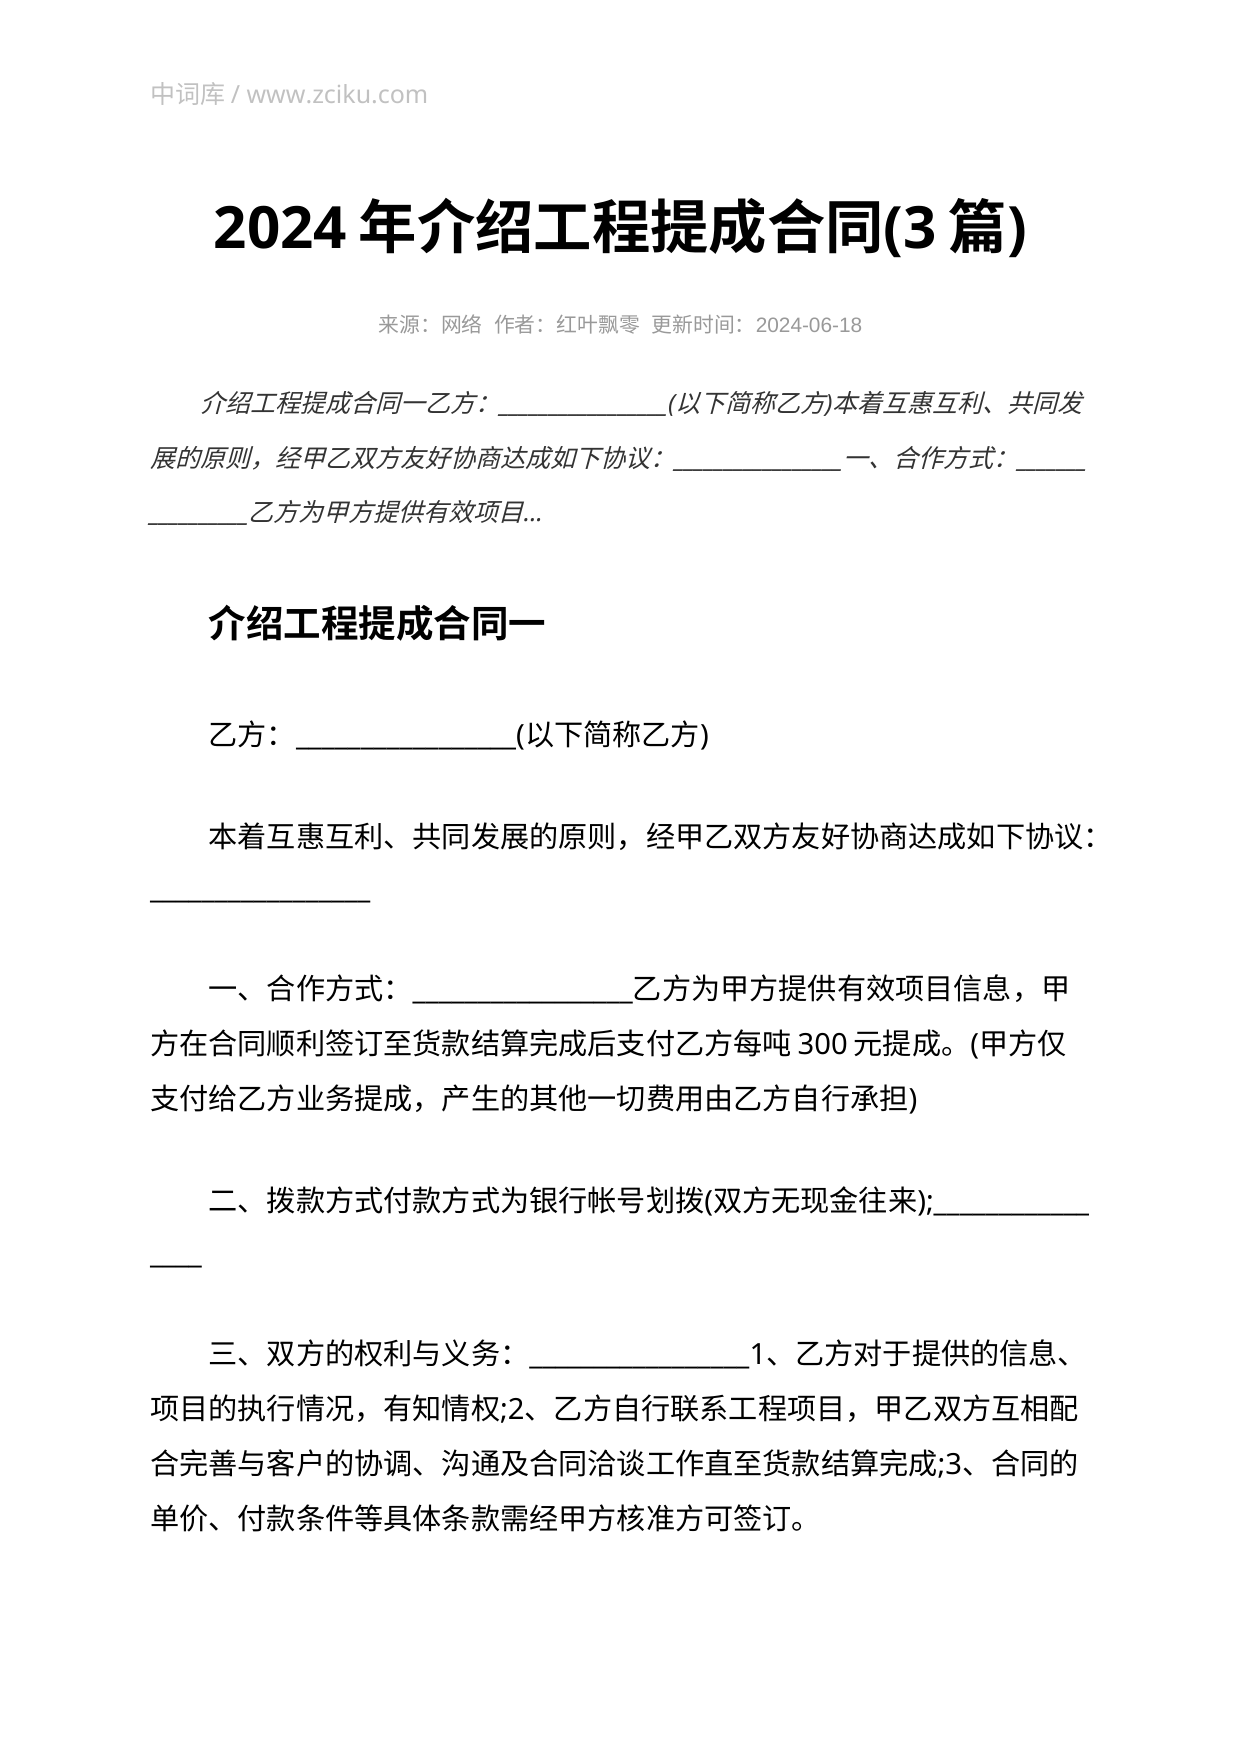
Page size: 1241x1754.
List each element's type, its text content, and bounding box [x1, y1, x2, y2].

text 二、拨款方式付款方式为银行帐号划拨(双方无现金往来);________________ [150, 1178, 1090, 1272]
text 介绍工程提成合同一乙方：_________________(以下简称乙方)本着互惠互利、共同发展的原则，经甲乙双方友好协商达成如下协议：_________________一、合作方式：_________________乙方为甲方提供有效项目... [150, 384, 1090, 529]
subtitle 2024年介绍工程提成合同(3篇) [150, 181, 1090, 266]
text 一、合作方式：_________________乙方为甲方提供有效项目信息，甲方在合同顺利签订至货款结算完成后支付乙方每吨300元提成。(甲方仅支付给乙方业务提成，产生的其他一切费用由乙方自行承担) [150, 966, 1090, 1118]
text 乙方：_________________(以下简称乙方) [150, 711, 1090, 753]
text 三、双方的权利与义务：_________________1、乙方对于提供的信息、项目的执行情况，有知情权;2、乙方自行联系工程项目，甲乙双方互相配合完善与客户的协调、沟通及合同洽谈工作直至货款结算完成;3、合同的单价、付款条件等具体条款需经甲方核准方可签订。 [150, 1330, 1090, 1538]
text 本着互惠互利、共同发展的原则，经甲乙双方友好协商达成如下协议：_________________ [150, 813, 1090, 907]
text 介绍工程提成合同一 [150, 594, 1090, 648]
text 来源：网络 作者：红叶飘零 更新时间：2024-06-18 [150, 313, 1090, 337]
